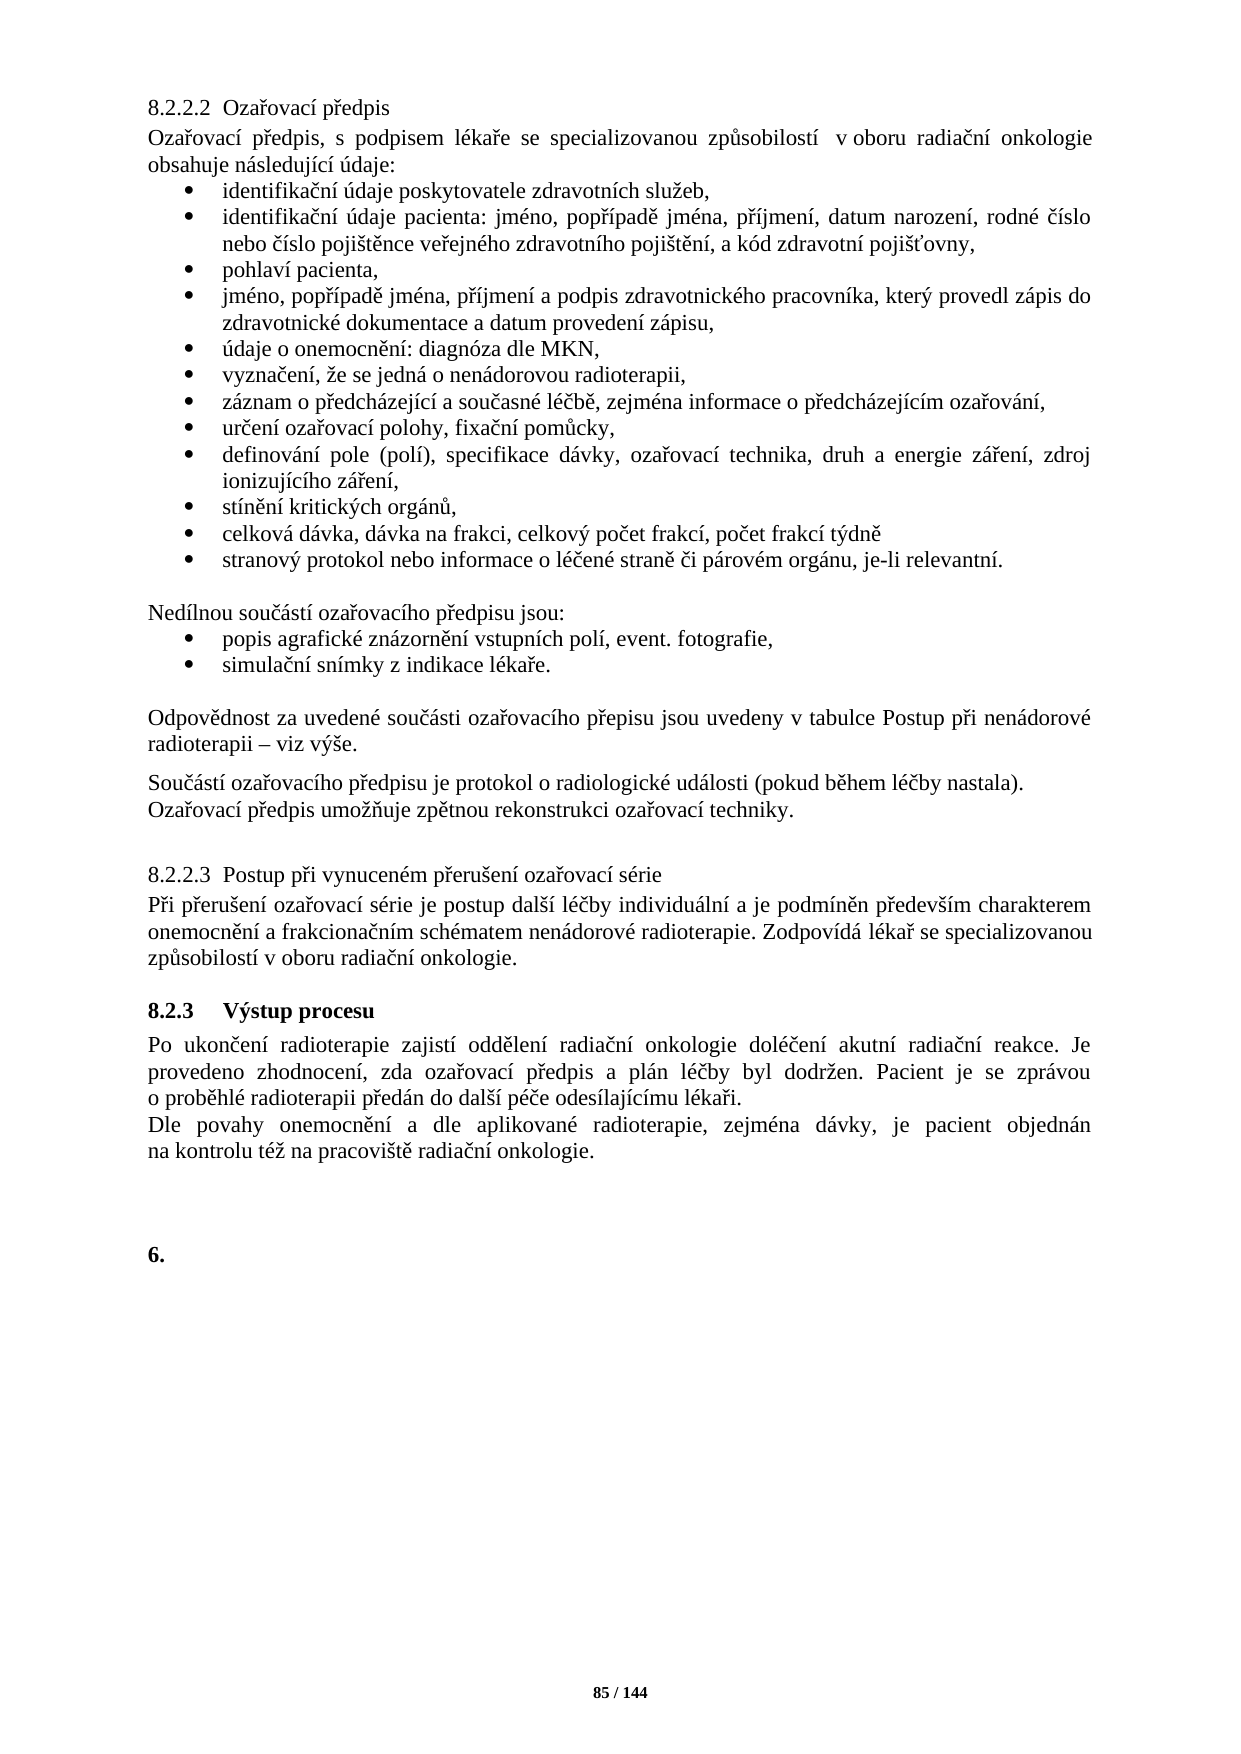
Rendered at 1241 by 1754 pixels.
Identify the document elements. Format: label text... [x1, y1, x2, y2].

text Ozařovací předpis umožňuje zpětnou rekonstrukci ozařovací techniky. [148, 796, 1093, 822]
subtitle Výstup procesu [148, 997, 1093, 1023]
list určení ozařovací polohy, fixační pomůcky, [185, 414, 1093, 441]
text Po ukončení radioterapie zajistí oddělení radiační onkologie doléčení akutní radiační reakce. Je provedeno zhodnocení, zda ozařovací předpis a plán léčby byl dodržen. Pacient je se zprávou o proběhlé radioterapii předán do další péče odesílajícímu lékaři. [148, 1032, 1093, 1111]
subtitle Ozařovací předpis [148, 94, 1093, 120]
subtitle Postup při vynuceném přerušení ozařovací série [148, 861, 1093, 887]
list údaje o onemocnění: diagnóza dle MKN, [185, 335, 1093, 362]
list celková dávka, dávka na frakci, celkový počet frakcí, počet frakcí týdně [185, 520, 1093, 546]
text Dle povahy onemocnění a dle aplikované radioterapie, zejména dávky, je pacient objednán na kontrolu též na pracoviště radiační onkologie. [148, 1111, 1093, 1163]
list záznam o předcházející a současné léčbě, zejména informace o předcházejícím ozařování, [185, 388, 1093, 414]
text Součástí ozařovacího předpisu je protokol o radiologické události (pokud během léčby nastala). [148, 769, 1093, 796]
list definování pole (polí), specifikace dávky, ozařovací technika, druh a energie záření, zdroj ionizujícího záření, [185, 441, 1093, 493]
list identifikační údaje pacienta: jméno, popřípadě jména, příjmení, datum narození, rodné číslo nebo číslo pojištěnce veřejného zdravotního pojištění, a kód zdravotní pojišťovny, [185, 203, 1093, 256]
list simulační snímky z indikace lékaře. [185, 651, 1093, 678]
list stranový protokol nebo informace o léčené straně či párovém orgánu, je-li relevantní. [185, 546, 1093, 572]
list identifikační údaje poskytovatele zdravotních služeb, [185, 177, 1093, 203]
text Odpovědnost za uvedené součásti ozařovacího přepisu jsou uvedeny v tabulce Postup při nenádorové radioterapii – viz výše. [148, 704, 1093, 757]
text Ozařovací předpis, s podpisem lékaře se specializovanou způsobilostí v oboru radiační onkologie obsahuje následující údaje: [148, 124, 1093, 177]
text Při přerušení ozařovací série je postup další léčby individuální a je podmíněn především charakterem onemocnění a frakcionačním schématem nenádorové radioterapie. Zodpovídá lékař se specializovanou způsobilostí v oboru radiační onkologie. [148, 891, 1093, 971]
list stínění kritických orgánů, [185, 493, 1093, 520]
list pohlaví pacienta, [185, 256, 1093, 282]
list vyznačení, že se jedná o nenádorovou radioterapii, [185, 362, 1093, 388]
list popis agrafické znázornění vstupních polí, event. fotografie, [185, 625, 1093, 651]
text Nedílnou součástí ozařovacího předpisu jsou: [148, 599, 1093, 625]
list jméno, popřípadě jména, příjmení a podpis zdravotnického pracovníka, který provedl zápis do zdravotnické dokumentace a datum provedení zápisu, [185, 282, 1093, 335]
